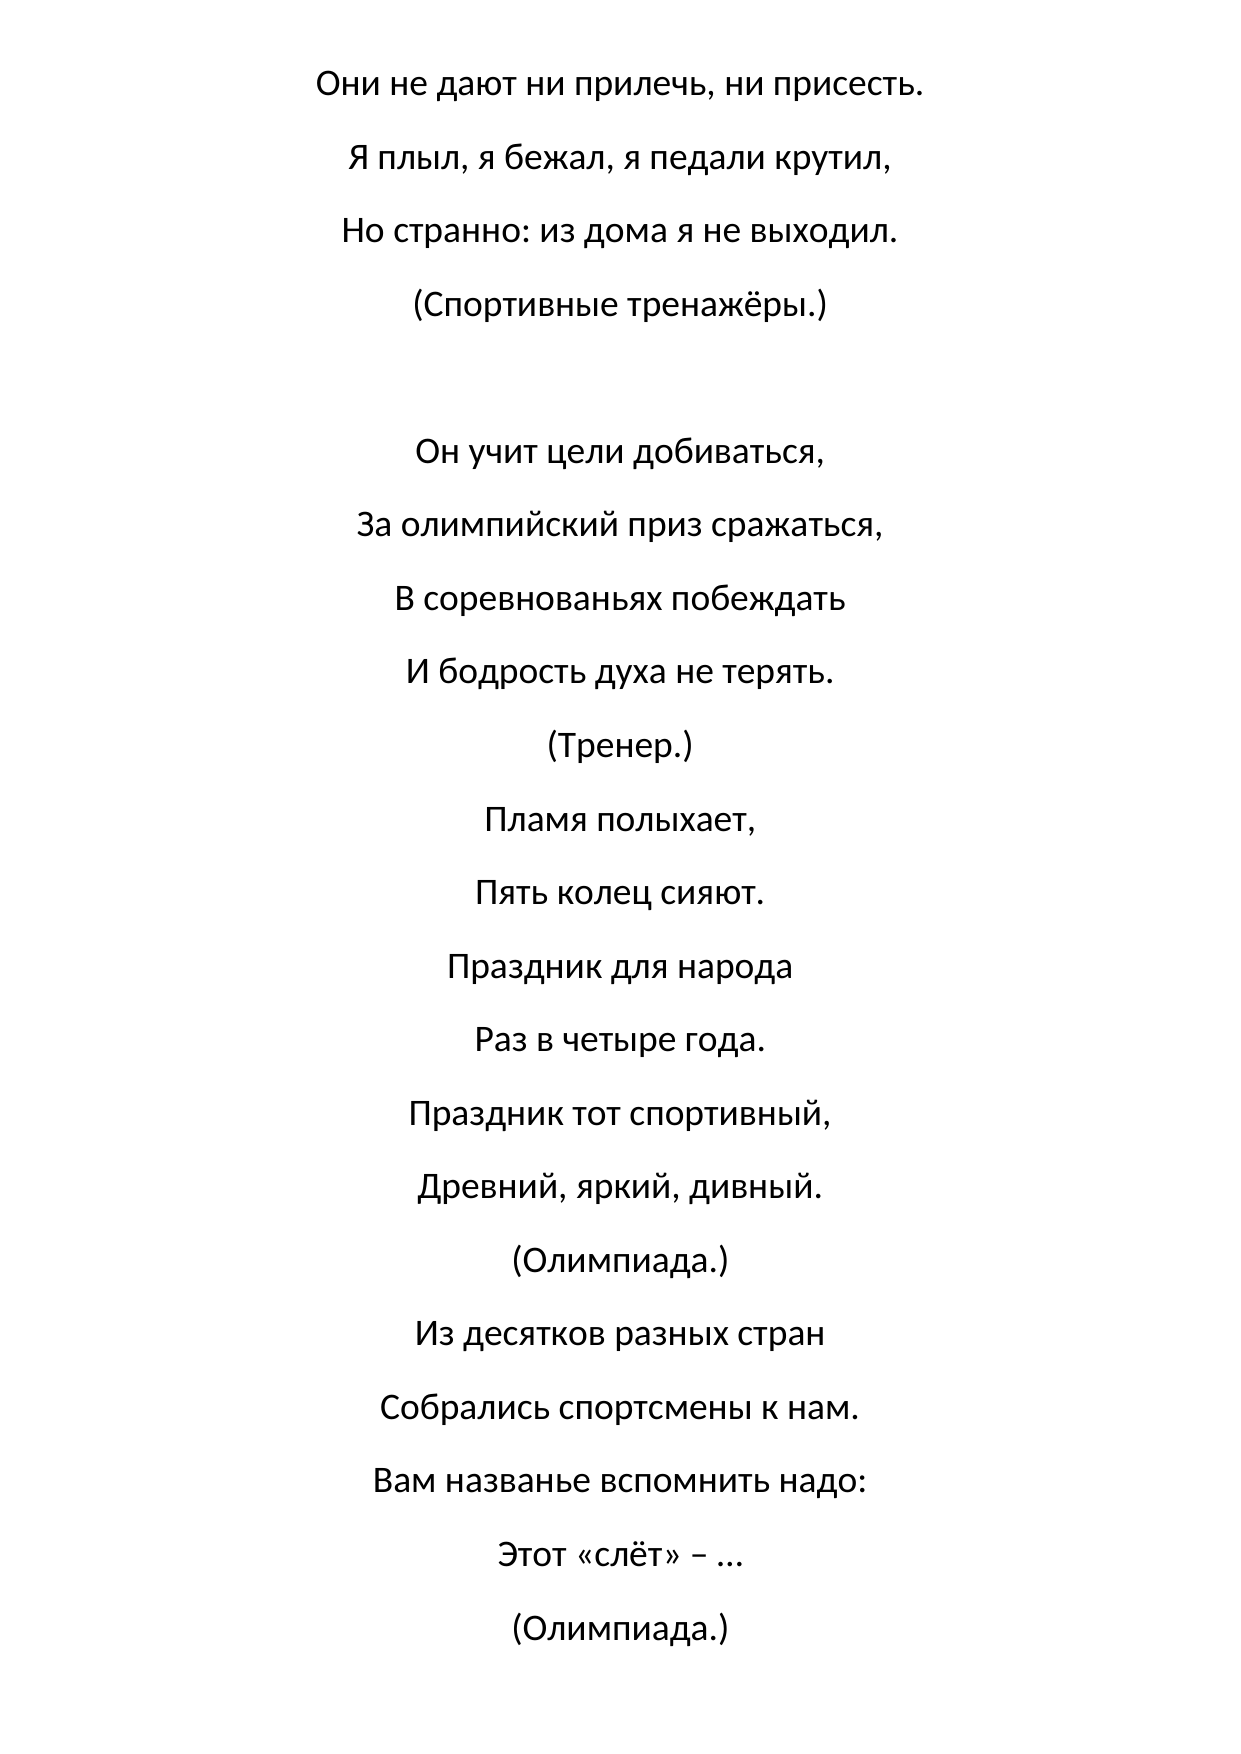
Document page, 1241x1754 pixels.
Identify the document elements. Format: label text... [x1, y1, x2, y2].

text Но странно: из дома я не выходил. [89, 206, 1152, 252]
text Праздник для народа [89, 942, 1152, 987]
text Древний, яркий, дивный. [89, 1162, 1152, 1208]
text В соревнованьях побеждать [89, 574, 1152, 620]
text Пять колец сияют. [89, 868, 1152, 914]
text И бодрость духа не терять. [89, 647, 1152, 693]
text Я плыл, я бежал, я педали крутил, [89, 133, 1152, 178]
text Праздник тот спортивный, [89, 1089, 1152, 1134]
text Он учит цели добиваться, [89, 427, 1152, 473]
text (Тренер.) [89, 721, 1152, 767]
text За олимпийский приз сражаться, [89, 500, 1152, 546]
text (Олимпиада.) [89, 1236, 1152, 1282]
text Собрались спортсмены к нам. [89, 1383, 1152, 1429]
text Из десятков разных стран [89, 1309, 1152, 1355]
text Этот «слёт» – … [89, 1530, 1152, 1576]
text Вам названье вспомнить надо: [89, 1456, 1152, 1502]
text Они не дают ни прилечь, ни присесть. [89, 59, 1152, 105]
text Пламя полыхает, [89, 794, 1152, 840]
text (Олимпиада.) [89, 1603, 1152, 1649]
text (Спортивные тренажёры.) [89, 280, 1152, 326]
text Раз в четыре года. [89, 1015, 1152, 1061]
